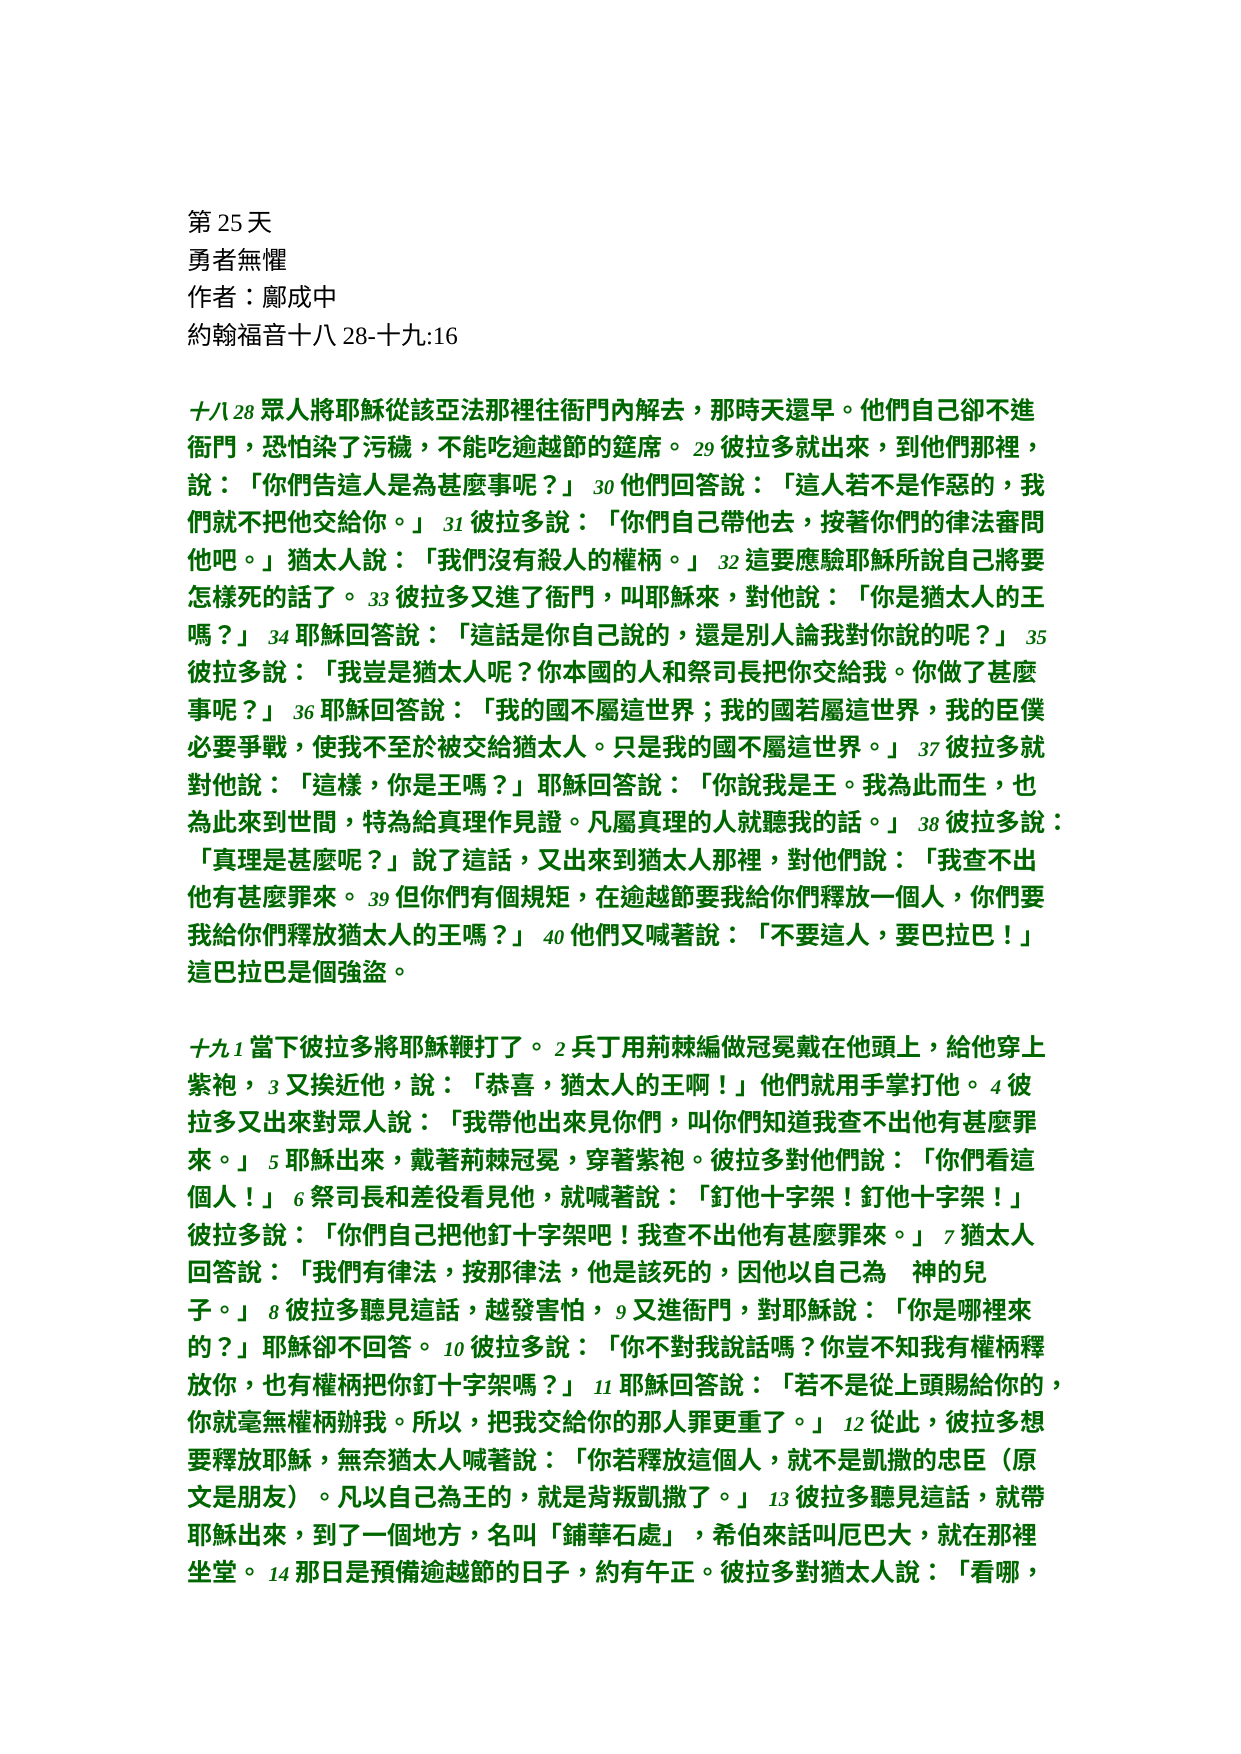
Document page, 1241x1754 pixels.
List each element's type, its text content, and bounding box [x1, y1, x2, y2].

text 作者：鄺成中 [187, 277, 1053, 314]
text 約翰福音十八28-十九:16 [187, 314, 1053, 352]
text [187, 1027, 1053, 1589]
text 第25天 [187, 202, 1053, 239]
text 十八28 眾人將耶穌從該亞法那裡往衙門內解去，那時天還早。他們自己卻不進衙門，恐怕染了污穢，不能吃逾越節的筵席。 29 彼拉多就出來，到他們那裡，說：「你們告這人是為甚麼事呢？」 30 他們回答說：「這人若不是作惡的，我們就不把他交給你。」 31 彼拉多說：「你們自己帶他去，按著你們的律法審問他吧。」猶太人說：「我們沒有殺人的權柄。」 32 這要應驗耶穌所說自己將要怎樣死的話了。 33 彼拉多又進了衙門，叫耶穌來，對他說：「你是猶太人的王嗎？」 34 耶穌回答說：「這話是你自己說的，還是別人論我對你說的呢？」 35 彼拉多說：「我豈是猶太人呢？你本國的人和祭司長把你交給我。你做了甚麼事呢？」 36 耶穌回答說：「我的國不屬這世界；我的國若屬這世界，我的臣僕必要爭戰，使我不至於被交給猶太人。只是我的國不屬這世界。」 37 彼拉多就對他說：「這樣，你是王嗎？」耶穌回答說：「你說我是王。我為此而生，也為此來到世間，特為給真理作見證。凡屬真理的人就聽我的話。」 38 彼拉多說：「真理是甚麼呢？」說了這話，又出來到猶太人那裡，對他們說：「我查不出他有甚麼罪來。 39 但你們有個規矩，在逾越節要我給你們釋放一個人，你們要我給你們釋放猶太人的王嗎？」 40 他們又喊著說：「不要這人，要巴拉巴！」這巴拉巴是個強盜。 [187, 389, 1053, 989]
text 勇者無懼 [187, 239, 1053, 277]
